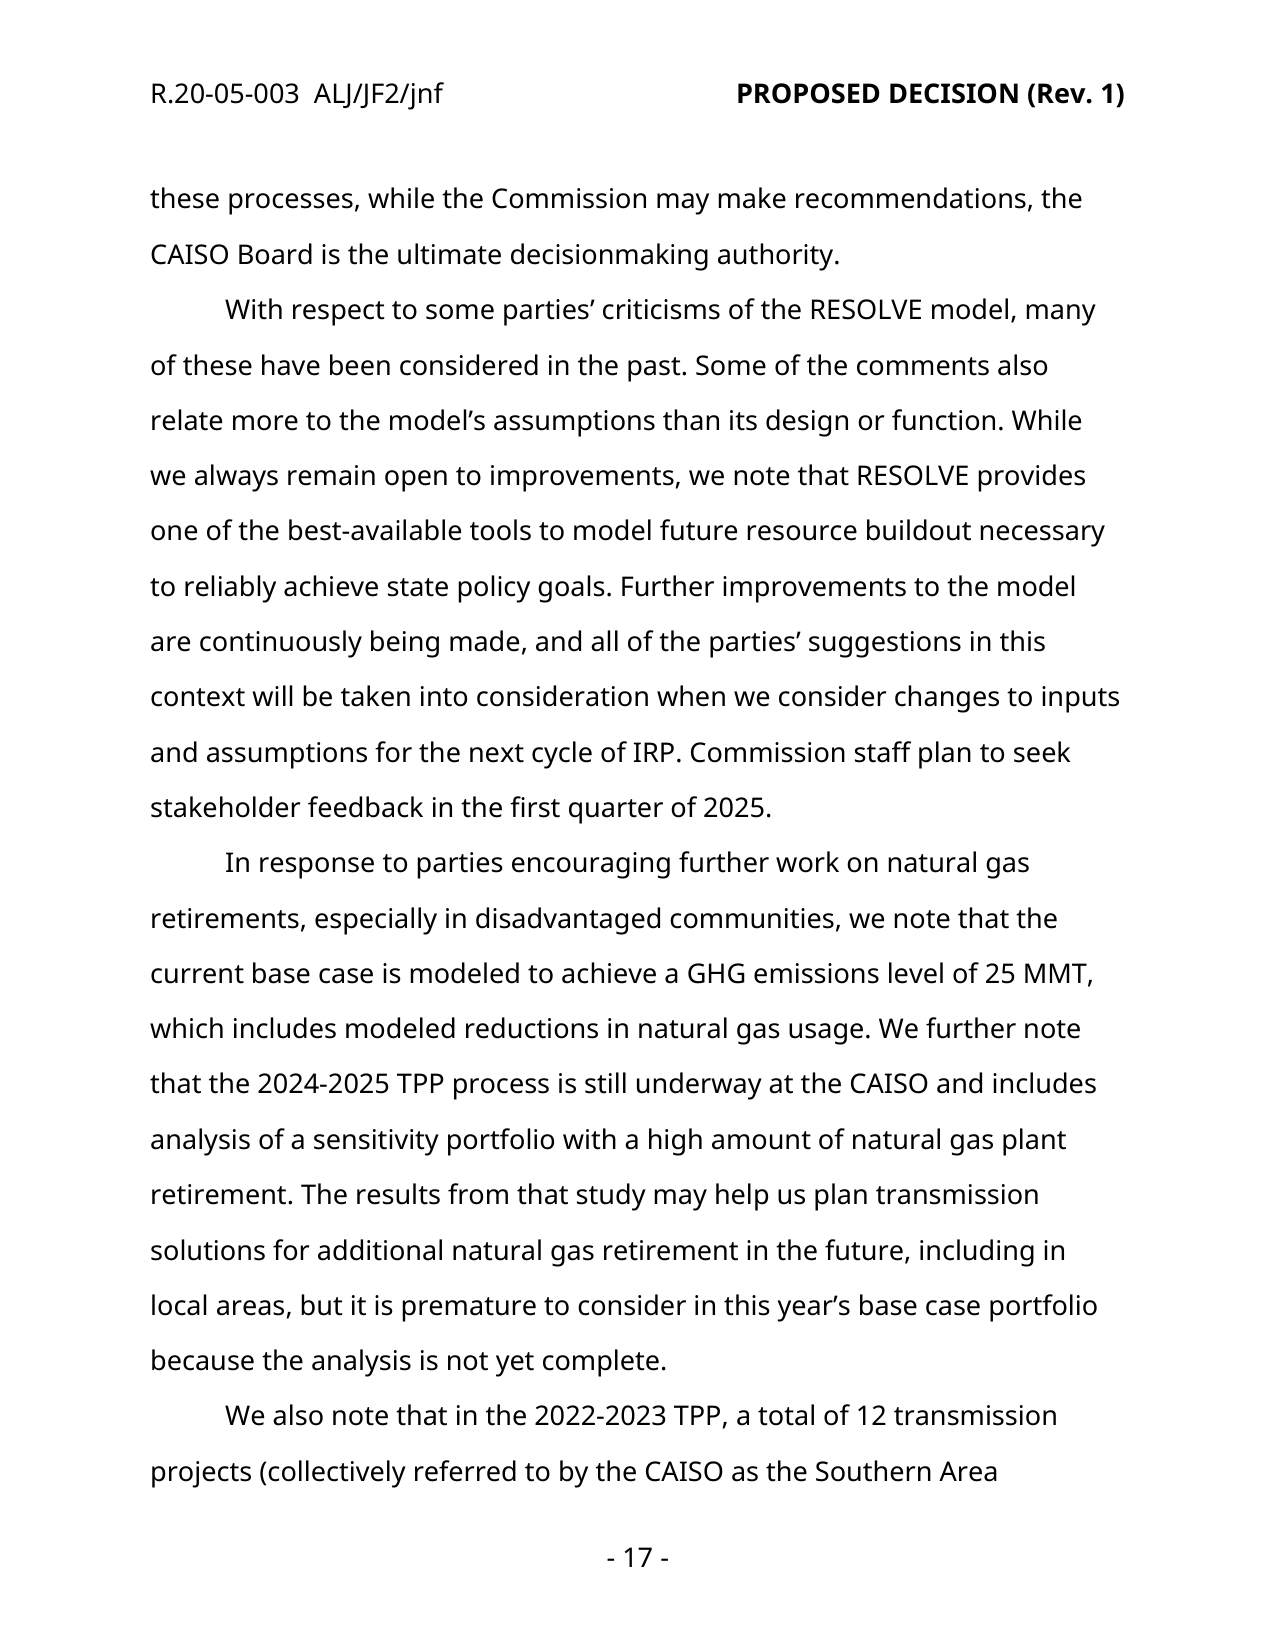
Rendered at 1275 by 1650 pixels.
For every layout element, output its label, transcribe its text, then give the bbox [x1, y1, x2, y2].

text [150, 1397, 1125, 1489]
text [150, 180, 1125, 272]
text With respect to some parties’ criticisms of the RESOLVE model, many of these have been considered in the past. Some of the comments also relate more to the model’s assumptions than its design or function. While we always remain open to improvements, we note that RESOLVE provides one of the best-available tools to model future resource buildout necessary to reliably achieve state policy goals. Further improvements to the model are continuously being made, and all of the parties’ suggestions in this context will be taken into consideration when we consider changes to inputs and assumptions for the next cycle of IRP. Commission staff plan to seek stakeholder feedback in the first quarter of 2025. [150, 291, 1125, 825]
text In response to parties encouraging further work on natural gas retirements, especially in disadvantaged communities, we note that the current base case is modeled to achieve a GHG emissions level of 25 MMT, which includes modeled reductions in natural gas usage. We further note that the 2024-2025 TPP process is still underway at the CAISO and includes analysis of a sensitivity portfolio with a high amount of natural gas plant retirement. The results from that study may help us plan transmission solutions for additional natural gas retirement in the future, including in local areas, but it is premature to consider in this year’s base case portfolio because the analysis is not yet complete. [150, 844, 1125, 1378]
